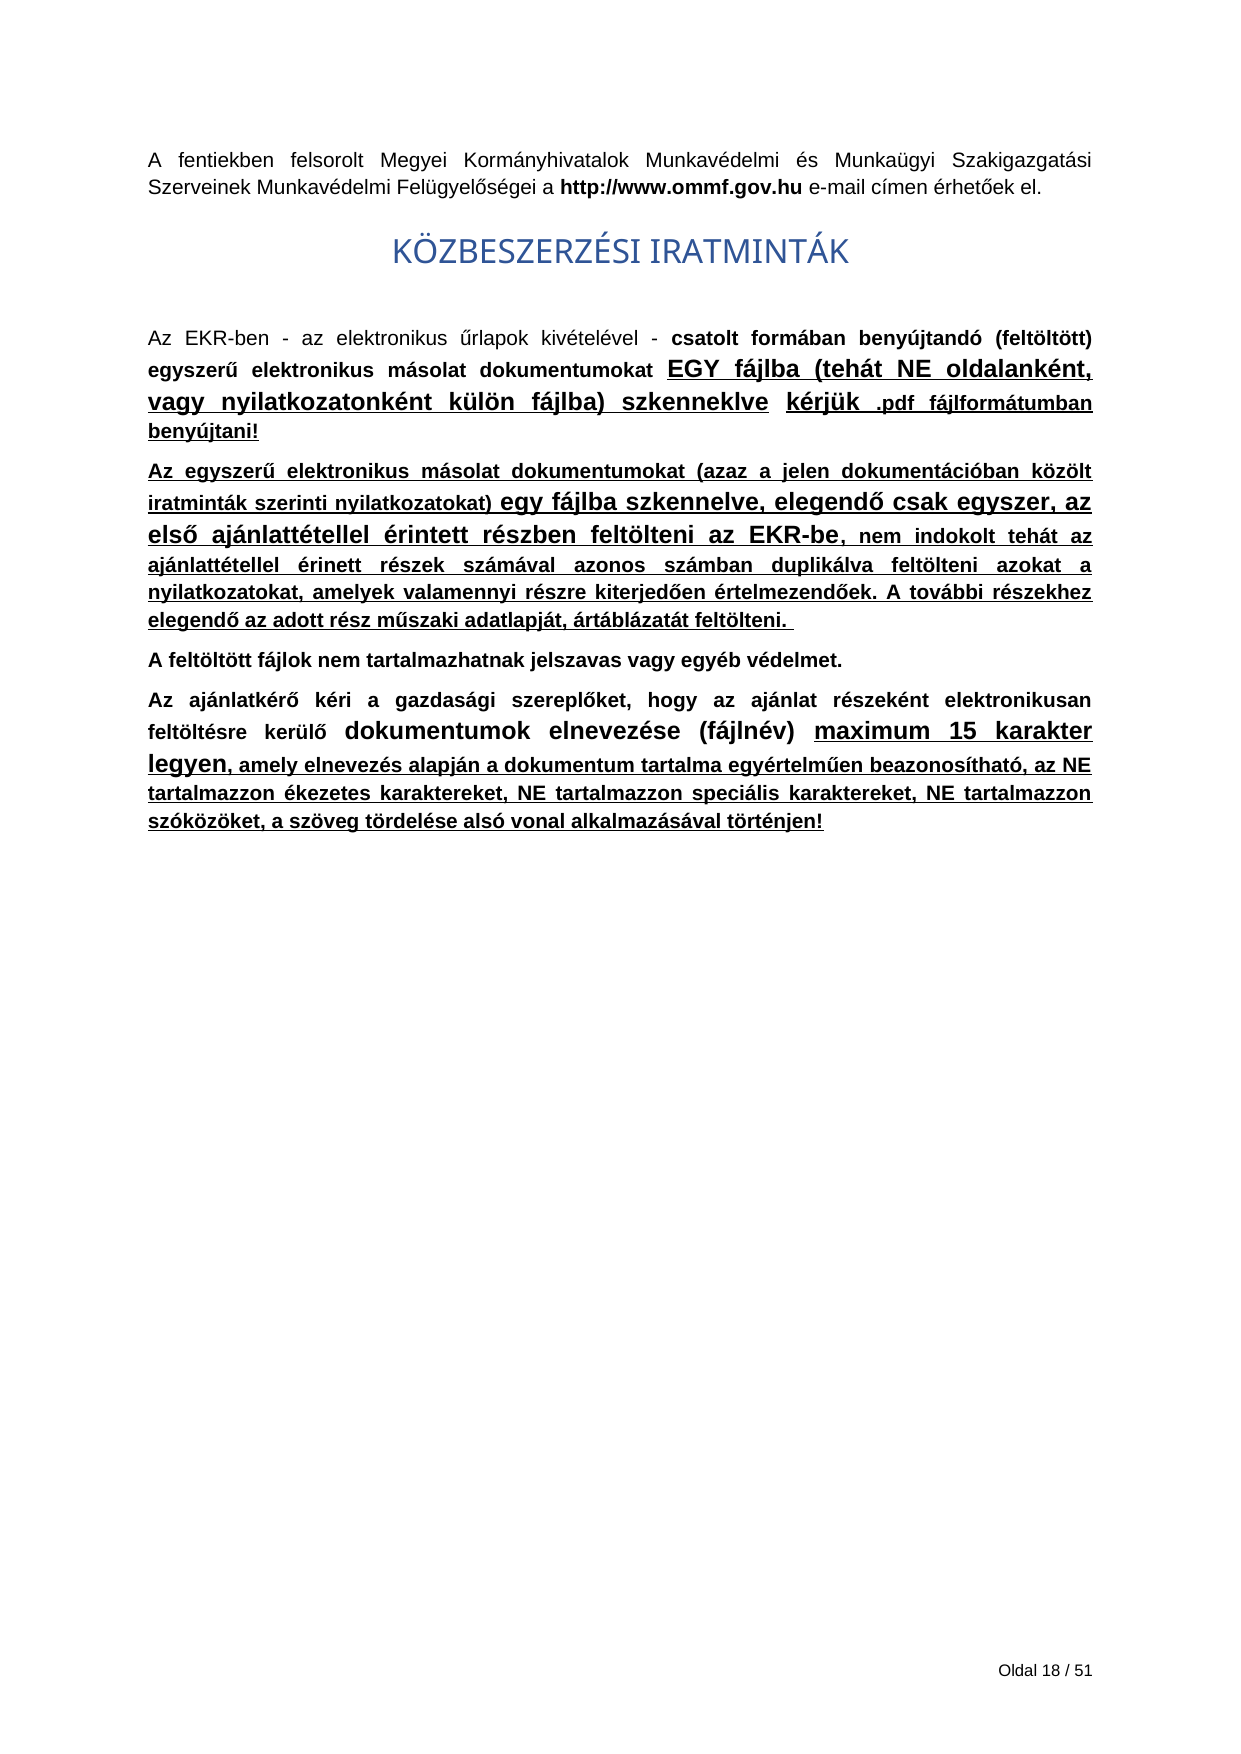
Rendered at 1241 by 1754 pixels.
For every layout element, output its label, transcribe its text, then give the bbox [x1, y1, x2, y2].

text Az egyszerű elektronikus másolat dokumentumokat (azaz a jelen dokumentációban közölt iratminták szerinti nyilatkozatokat) egy fájlba szkennelve, elegendő csak egyszer, az első ajánlattétellel érintett részben feltölteni az EKR-be, nem indokolt tehát az ajánlattétellel érinett részek számával azonos számban duplikálva feltölteni azokat a nyilatkozatokat, amelyek valamennyi részre kiterjedően értelmezendőek. A további részekhez elegendő az adott rész műszaki adatlapját, ártáblázatát feltölteni. [148, 546, 1093, 601]
text A fentiekben felsorolt Megyei Kormányhivatalok Munkavédelmi és Munkaügyi Szakigazgatási Szerveinek Munkavédelmi Felügyelőségei a http://www.ommf.gov.hu e-mail címen érhetőek el. [148, 148, 1093, 199]
text A feltöltött fájlok nem tartalmazhatnak jelszavas vagy egyéb védelmet. [148, 648, 1093, 672]
text Az EKR-ben - az elektronikus űrlapok kivételével - csatolt formában benyújtandó (feltöltött) egyszerű elektronikus másolat dokumentumokat EGY fájlba (tehát NE oldalanként, vagy nyilatkozatonként külön fájlba) szkenneklve kérjük .pdf fájlformátumban benyújtani! [148, 326, 1093, 443]
text Az egyszerű elektronikus másolat dokumentumokat (azaz a jelen dokumentációban közölt iratminták szerinti nyilatkozatokat) egy fájlba szkennelve, elegendő csak egyszer, az első ajánlattétellel érintett részben feltölteni az EKR-be, nem indokolt tehát az ajánlattétellel érinett részek számával azonos számban duplikálva feltölteni azokat a nyilatkozatokat, amelyek valamennyi részre kiterjedően értelmezendőek. A további részekhez elegendő az adott rész műszaki adatlapját, ártáblázatát feltölteni. [148, 481, 1093, 545]
text Az ajánlatkérő kéri a gazdasági szereplőket, hogy az ajánlat részeként elektronikusan feltöltésre kerülő dokumentumok elnevezése (fájlnév) maximum 15 karakter legyen, amely elnevezés alapján a dokumentum tartalma egyértelműen beazonosítható, az NE tartalmazzon ékezetes karaktereket, NE tartalmazzon speciális karaktereket, NE tartalmazzon szóközöket, a szöveg tördelése alsó vonal alkalmazásával történjen! [148, 688, 1093, 802]
subtitle KÖZBESZERZÉSI IRATMINTÁK [148, 228, 1093, 273]
text Az ajánlatkérő kéri a gazdasági szereplőket, hogy az ajánlat részeként elektronikusan feltöltésre kerülő dokumentumok elnevezése (fájlnév) maximum 15 karakter legyen, amely elnevezés alapján a dokumentum tartalma egyértelműen beazonosítható, az NE tartalmazzon ékezetes karaktereket, NE tartalmazzon speciális karaktereket, NE tartalmazzon szóközöket, a szöveg tördelése alsó vonal alkalmazásával történjen! [148, 803, 1093, 833]
